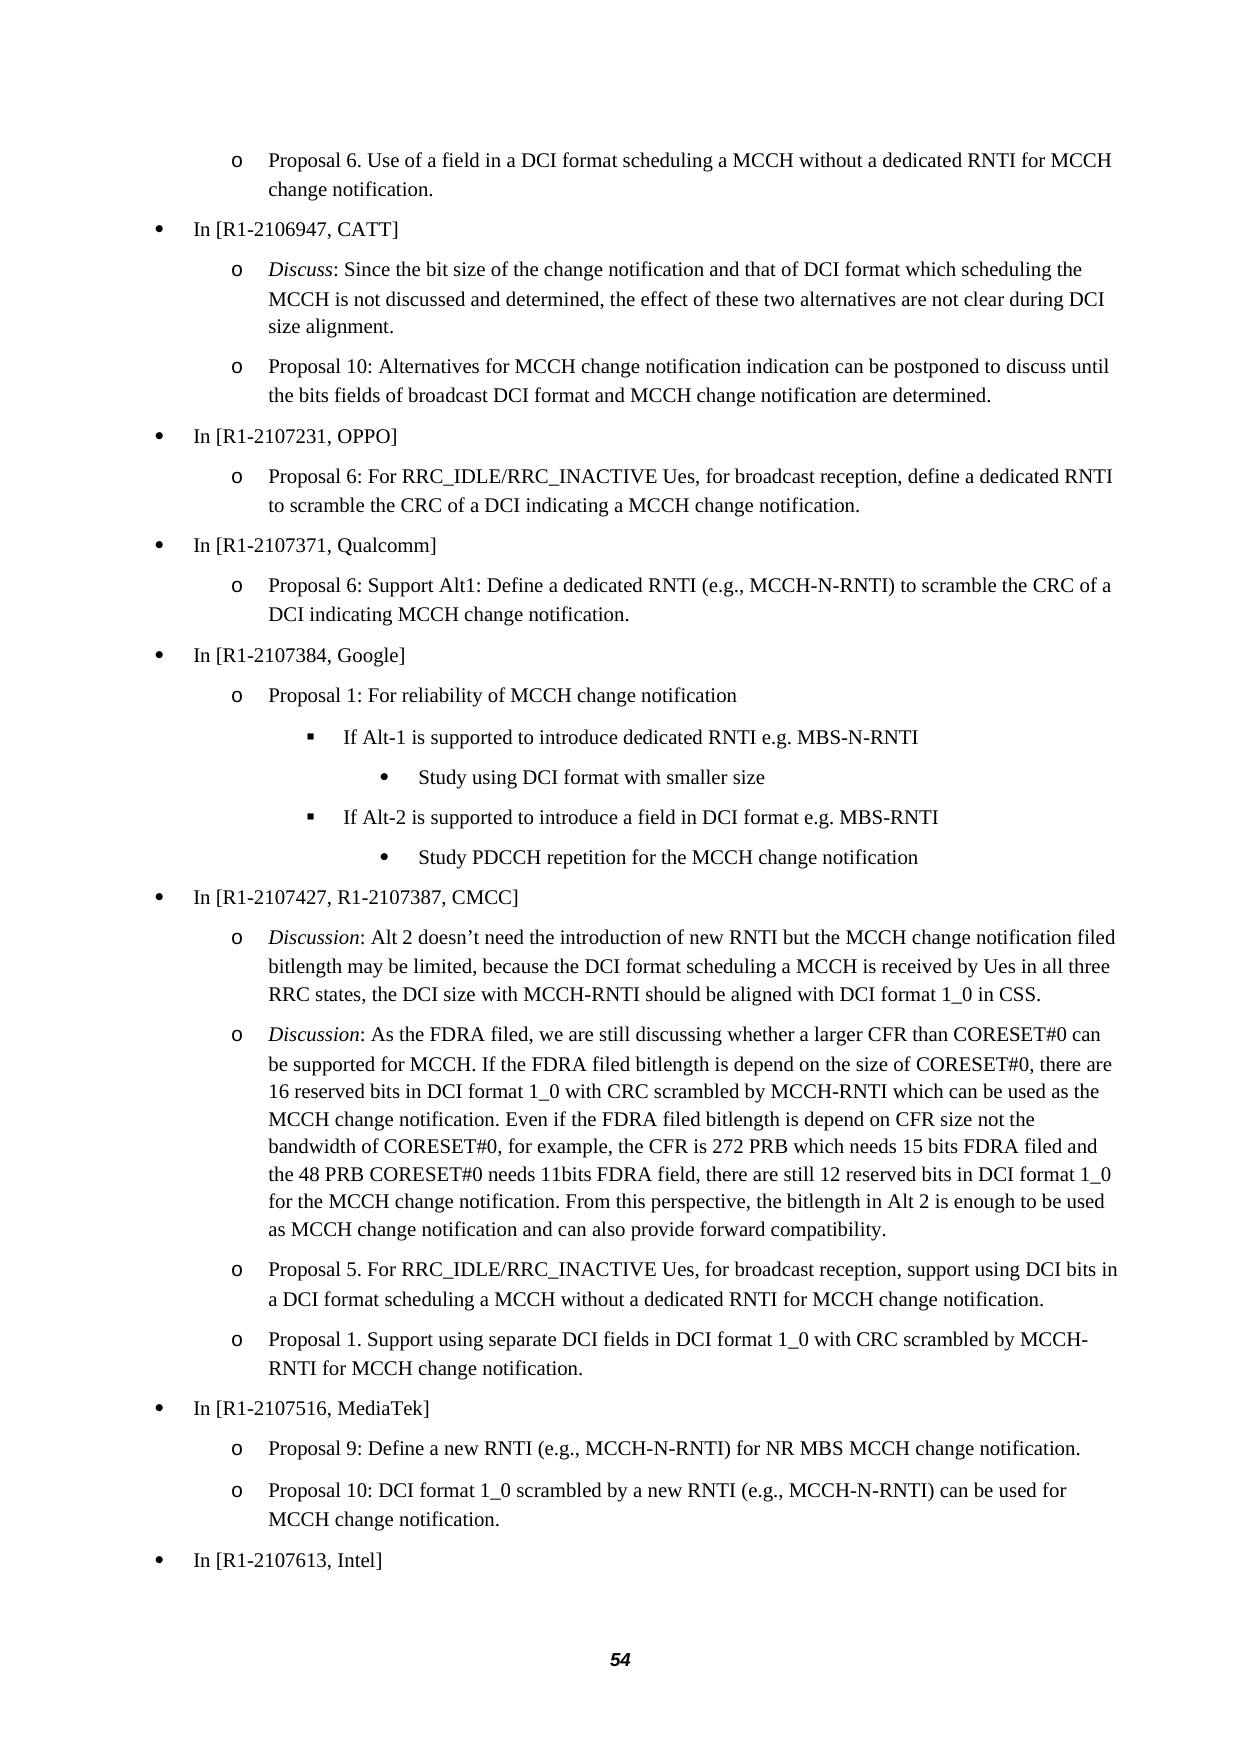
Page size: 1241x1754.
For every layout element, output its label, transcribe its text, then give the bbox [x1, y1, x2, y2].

list In [R1-2106947, CATT] [156, 217, 1122, 241]
list Discussion: Alt 2 doesn’t need the introduction of new RNTI but the MCCH change notification filed bitlength may be limited, because the DCI format scheduling a MCCH is received by Ues in all three RRC states, the DCI size with MCCH-RNTI should be aligned with DCI format 1_0 in CSS. [231, 925, 1122, 1006]
list Proposal 1: For reliability of MCCH change notification [231, 683, 1122, 708]
list Proposal 1. Support using separate DCI fields in DCI format 1_0 with CRC scrambled by MCCH-RNTI for MCCH change notification. [231, 1327, 1122, 1380]
list Proposal 5. For RRC_IDLE/RRC_INACTIVE Ues, for broadcast reception, support using DCI bits in a DCI format scheduling a MCCH without a dedicated RNTI for MCCH change notification. [231, 1257, 1122, 1311]
list In [R1-2107427, R1-2107387, CMCC] [156, 885, 1122, 909]
list Discussion: As the FDRA filed, we are still discussing whether a larger CFR than CORESET#0 can be supported for MCCH. If the FDRA filed bitlength is depend on the size of CORESET#0, there are 16 reserved bits in DCI format 1_0 with CRC scrambled by MCCH-RNTI which can be used as the MCCH change notification. Even if the FDRA filed bitlength is depend on CFR size not the bandwidth of CORESET#0, for example, the CFR is 272 PRB which needs 15 bits FDRA filed and the 48 PRB CORESET#0 needs 11bits FDRA field, there are still 12 reserved bits in DCI format 1_0 for the MCCH change notification. From this perspective, the bitlength in Alt 2 is enough to be used as MCCH change notification and can also provide forward compatibility. [231, 1022, 1122, 1241]
list Proposal 6: For RRC_IDLE/RRC_INACTIVE Ues, for broadcast reception, define a dedicated RNTI to scramble the CRC of a DCI indicating a MCCH change notification. [231, 464, 1122, 517]
list Proposal 9: Define a new RNTI (e.g., MCCH-N-RNTI) for NR MBS MCCH change notification. [231, 1436, 1122, 1462]
list In [R1-2107516, MediaTek] [156, 1396, 1122, 1420]
list Study PDCCH repetition for the MCCH change notification [381, 845, 1122, 869]
list Proposal 6: Support Alt1: Define a dedicated RNTI (e.g., MCCH-N-RNTI) to scramble the CRC of a DCI indicating MCCH change notification. [231, 573, 1122, 626]
list Study using DCI format with smaller size [381, 765, 1122, 789]
list Proposal 10: Alternatives for MCCH change notification indication can be postponed to discuss until the bits fields of broadcast DCI format and MCCH change notification are determined. [231, 354, 1122, 407]
list Proposal 6. Use of a field in a DCI format scheduling a MCCH without a dedicated RNTI for MCCH change notification. [231, 148, 1122, 201]
list Discuss: Since the bit size of the change notification and that of DCI format which scheduling the MCCH is not discussed and determined, the effect of these two alternatives are not clear during DCI size alignment. [231, 257, 1122, 338]
list If Alt-2 is supported to introduce a field in DCI format e.g. MBS-RNTI [306, 805, 1122, 829]
list If Alt-1 is supported to introduce dedicated RNTI e.g. MBS-N-RNTI [306, 725, 1122, 749]
list In [R1-2107384, Google] [156, 642, 1122, 667]
list In [R1-2107613, Intel] [156, 1547, 1122, 1572]
list In [R1-2107231, OPPO] [156, 423, 1122, 448]
list In [R1-2107371, Qualcomm] [156, 533, 1122, 557]
list Proposal 10: DCI format 1_0 scrambled by a new RNTI (e.g., MCCH-N-RNTI) can be used for MCCH change notification. [231, 1478, 1122, 1531]
